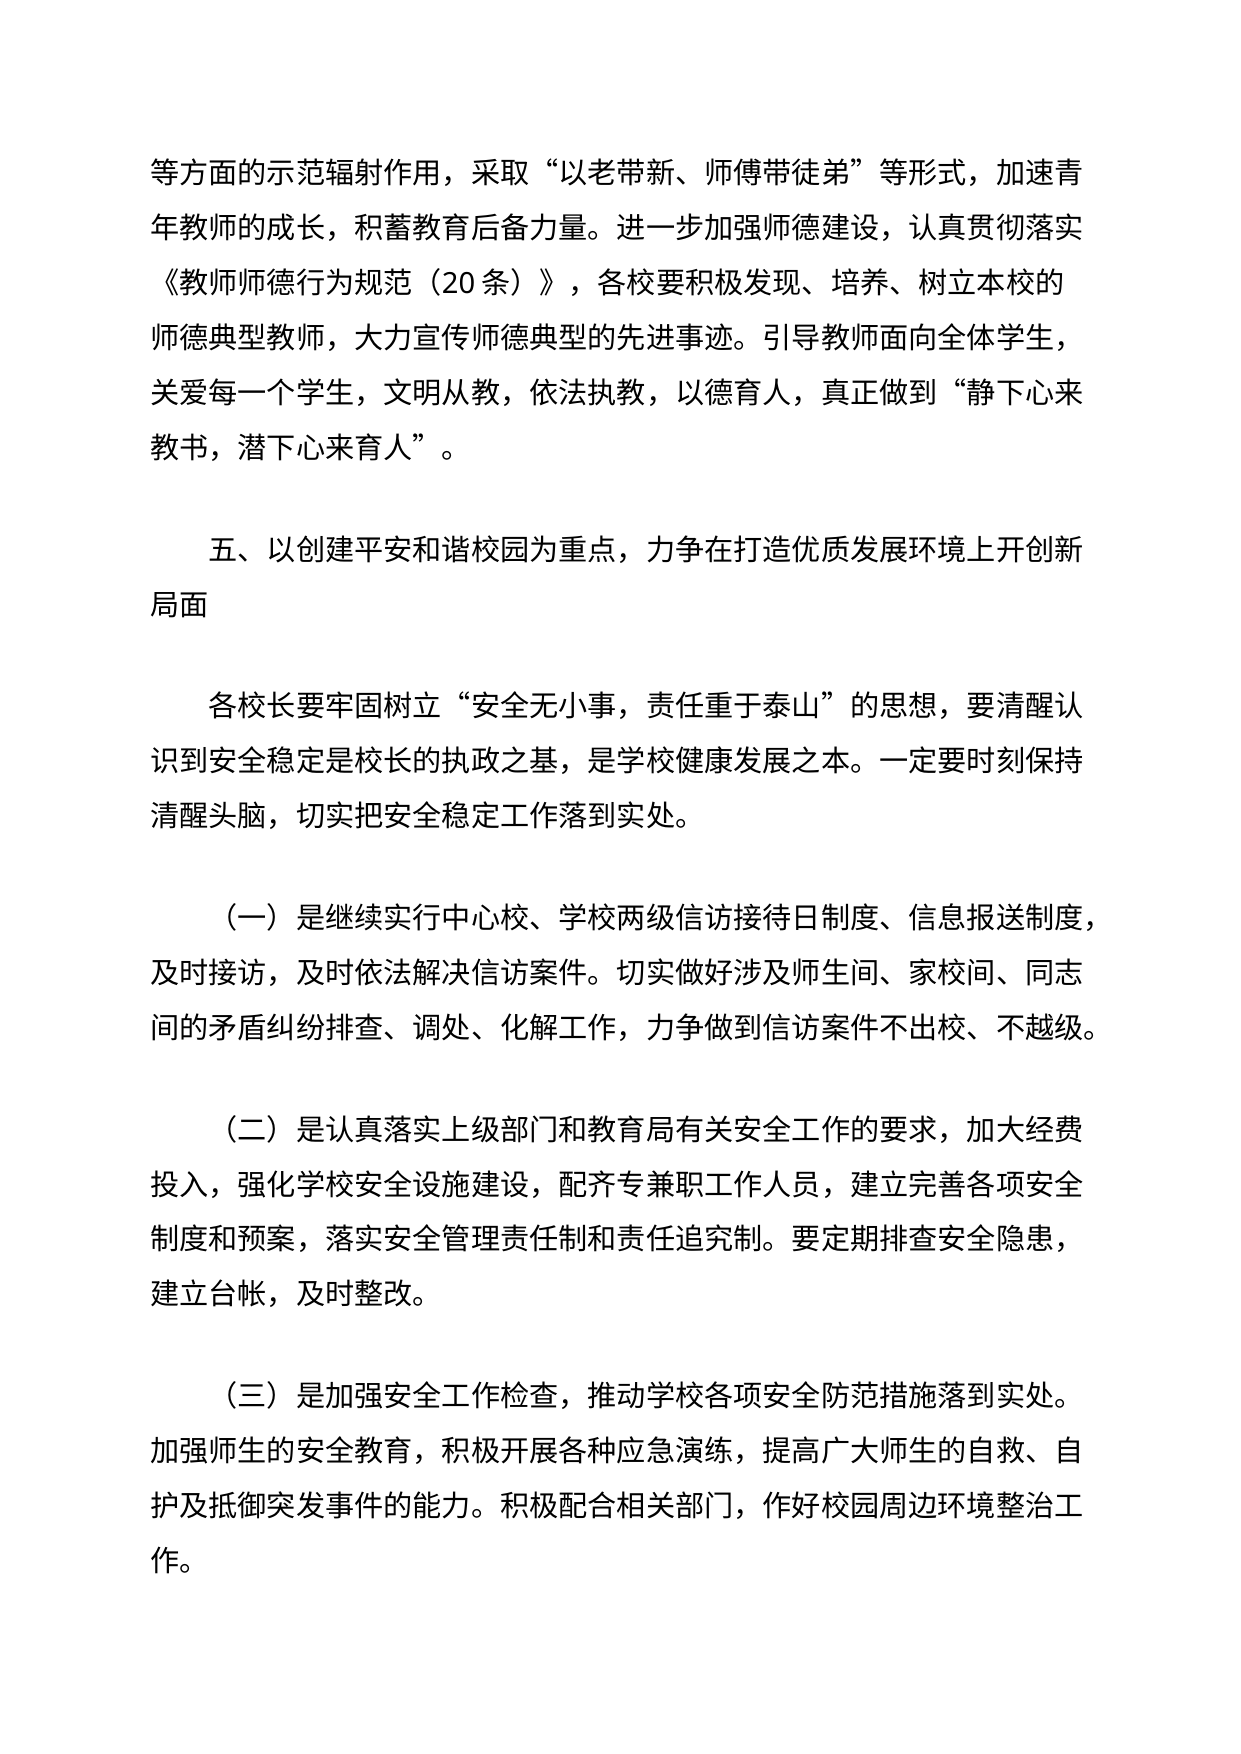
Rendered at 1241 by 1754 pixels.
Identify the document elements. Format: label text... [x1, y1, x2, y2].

text 五、以创建平安和谐校园为重点，力争在打造优质发展环境上开创新局面 [150, 526, 1090, 623]
text （三）是加强安全工作检查，推动学校各项安全防范措施落到实处。加强师生的安全教育，积极开展各种应急演练，提高广大师生的自救、自护及抵御突发事件的能力。积极配合相关部门，作好校园周边环境整治工作。 [150, 1373, 1090, 1579]
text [150, 150, 1090, 467]
text （一）是继续实行中心校、学校两级信访接待日制度、信息报送制度，及时接访，及时依法解决信访案件。切实做好涉及师生间、家校间、同志间的矛盾纠纷排查、调处、化解工作，力争做到信访案件不出校、不越级。 [150, 894, 1090, 1047]
text （二）是认真落实上级部门和教育局有关安全工作的要求，加大经费投入，强化学校安全设施建设，配齐专兼职工作人员，建立完善各项安全制度和预案，落实安全管理责任制和责任追究制。要定期排查安全隐患，建立台帐，及时整改。 [150, 1106, 1090, 1313]
text 各校长要牢固树立“安全无小事，责任重于泰山”的思想，要清醒认识到安全稳定是校长的执政之基，是学校健康发展之本。一定要时刻保持清醒头脑，切实把安全稳定工作落到实处。 [150, 683, 1090, 835]
